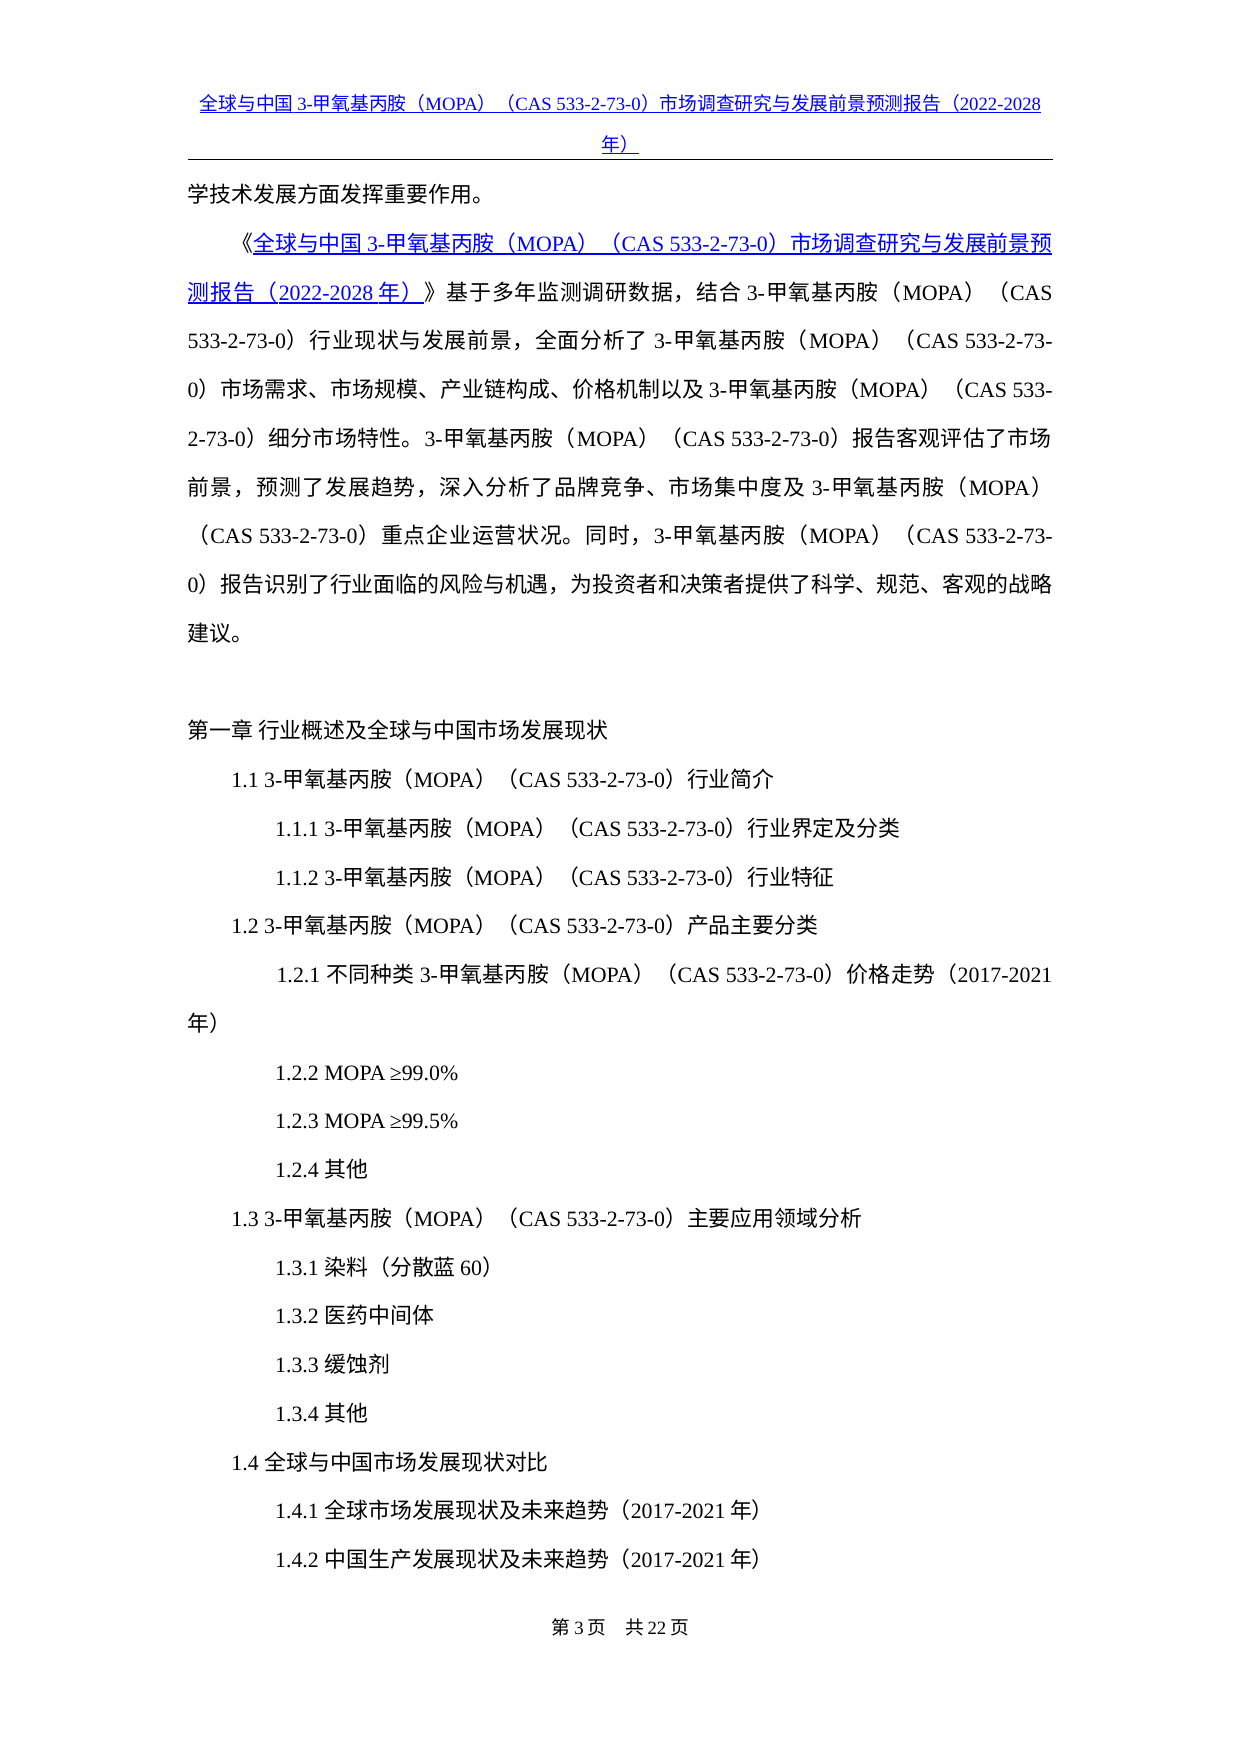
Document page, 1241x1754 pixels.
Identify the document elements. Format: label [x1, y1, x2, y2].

text [187, 177, 1053, 1574]
